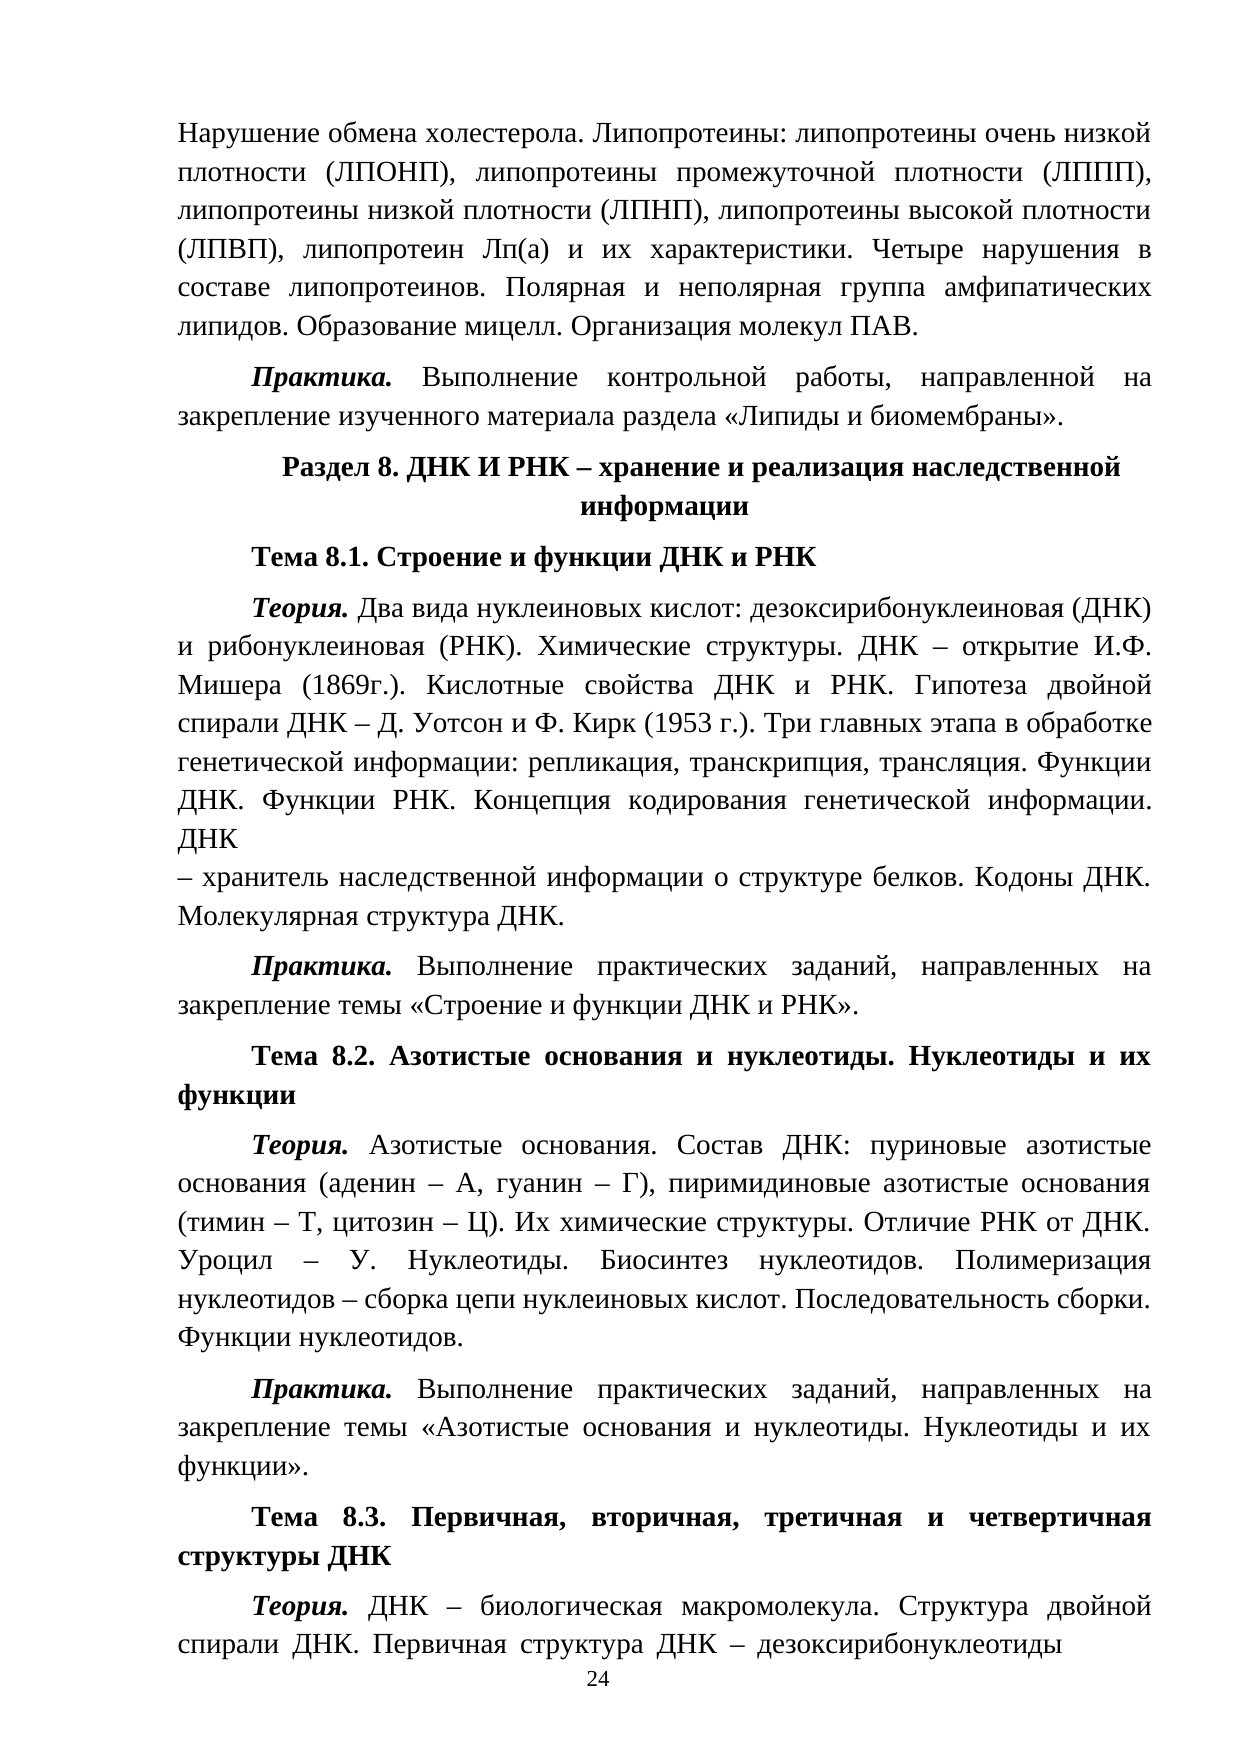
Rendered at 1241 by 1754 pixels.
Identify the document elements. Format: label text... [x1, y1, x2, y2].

text – хранитель наследственной информации о структуре белков. Кодоны ДНК. Молекулярная структура ДНК. [177, 859, 1152, 932]
text Практика. Выполнение практических заданий, направленных на закрепление темы «Строение и функции ДНК и РНК». [177, 948, 1151, 1021]
text Теория. ДНК – биологическая макромолекула. Структура двойной спирали ДНК. Первичная структура ДНК – дезоксирибонуклеотиды [177, 1588, 1152, 1660]
text Теория. Азотистые основания. Состав ДНК: пуриновые азотистые основания (аденин – А, гуанин – Г), пиримидиновые азотистые основания (тимин – Т, цитозин – Ц). Их химические структуры. Отличие РНК от ДНК. Уроцил – У. Нуклеотиды. Биосинтез нуклеотидов. Полимеризация нуклеотидов – сборка цепи нуклеиновых кислот. Последовательность сборки. Функции нуклеотидов. [177, 1127, 1152, 1353]
text Теория. Два вида нуклеиновых кислот: дезоксирибонуклеиновая (ДНК) и рибонуклеиновая (РНК). Химические структуры. ДНК – открытие И.Ф. Мишера (1869г.). Кислотные свойства ДНК и РНК. Гипотеза двойной спирали ДНК – Д. Уотсон и Ф. Кирк (1953 г.). Три главных этапа в обработке генетической информации: репликация, транскрипция, трансляция. Функции ДНК. Функции РНК. Концепция кодирования генетической информации. ДНК [177, 590, 1152, 854]
subtitle Тема 8.2. Азотистые основания и нуклеотиды. Нуклеотиды и их функции [177, 1038, 1152, 1110]
text Нарушение обмена холестерола. Липопротеины: липопротеины очень низкой плотности (ЛПОНП), липопротеины промежуточной плотности (ЛППП), липопротеины низкой плотности (ЛПНП), липопротеины высокой плотности (ЛПВП), липопротеин Лп(а) и их характеристики. Четыре нарушения в составе липопротеинов. Полярная и неполярная группа амфипатических липидов. Образование мицелл. Организация молекул ПАВ. [177, 115, 1152, 342]
subtitle Тема 8.3. Первичная, вторичная, третичная и четвертичная структуры ДНК [177, 1499, 1152, 1571]
text Практика. Выполнение контрольной работы, направленной на закрепление изученного материала раздела «Липиды и биомембраны». [177, 359, 1152, 431]
text Практика. Выполнение практических заданий, направленных на закрепление темы «Азотистые основания и нуклеотиды. Нуклеотиды и их функции». [177, 1371, 1152, 1481]
text информации [254, 488, 1075, 521]
text Тема 8.1. Строение и функции ДНК и РНК [251, 539, 1178, 572]
text Раздел 8. ДНК И РНК – хранение и реализация наследственной [282, 449, 1178, 483]
